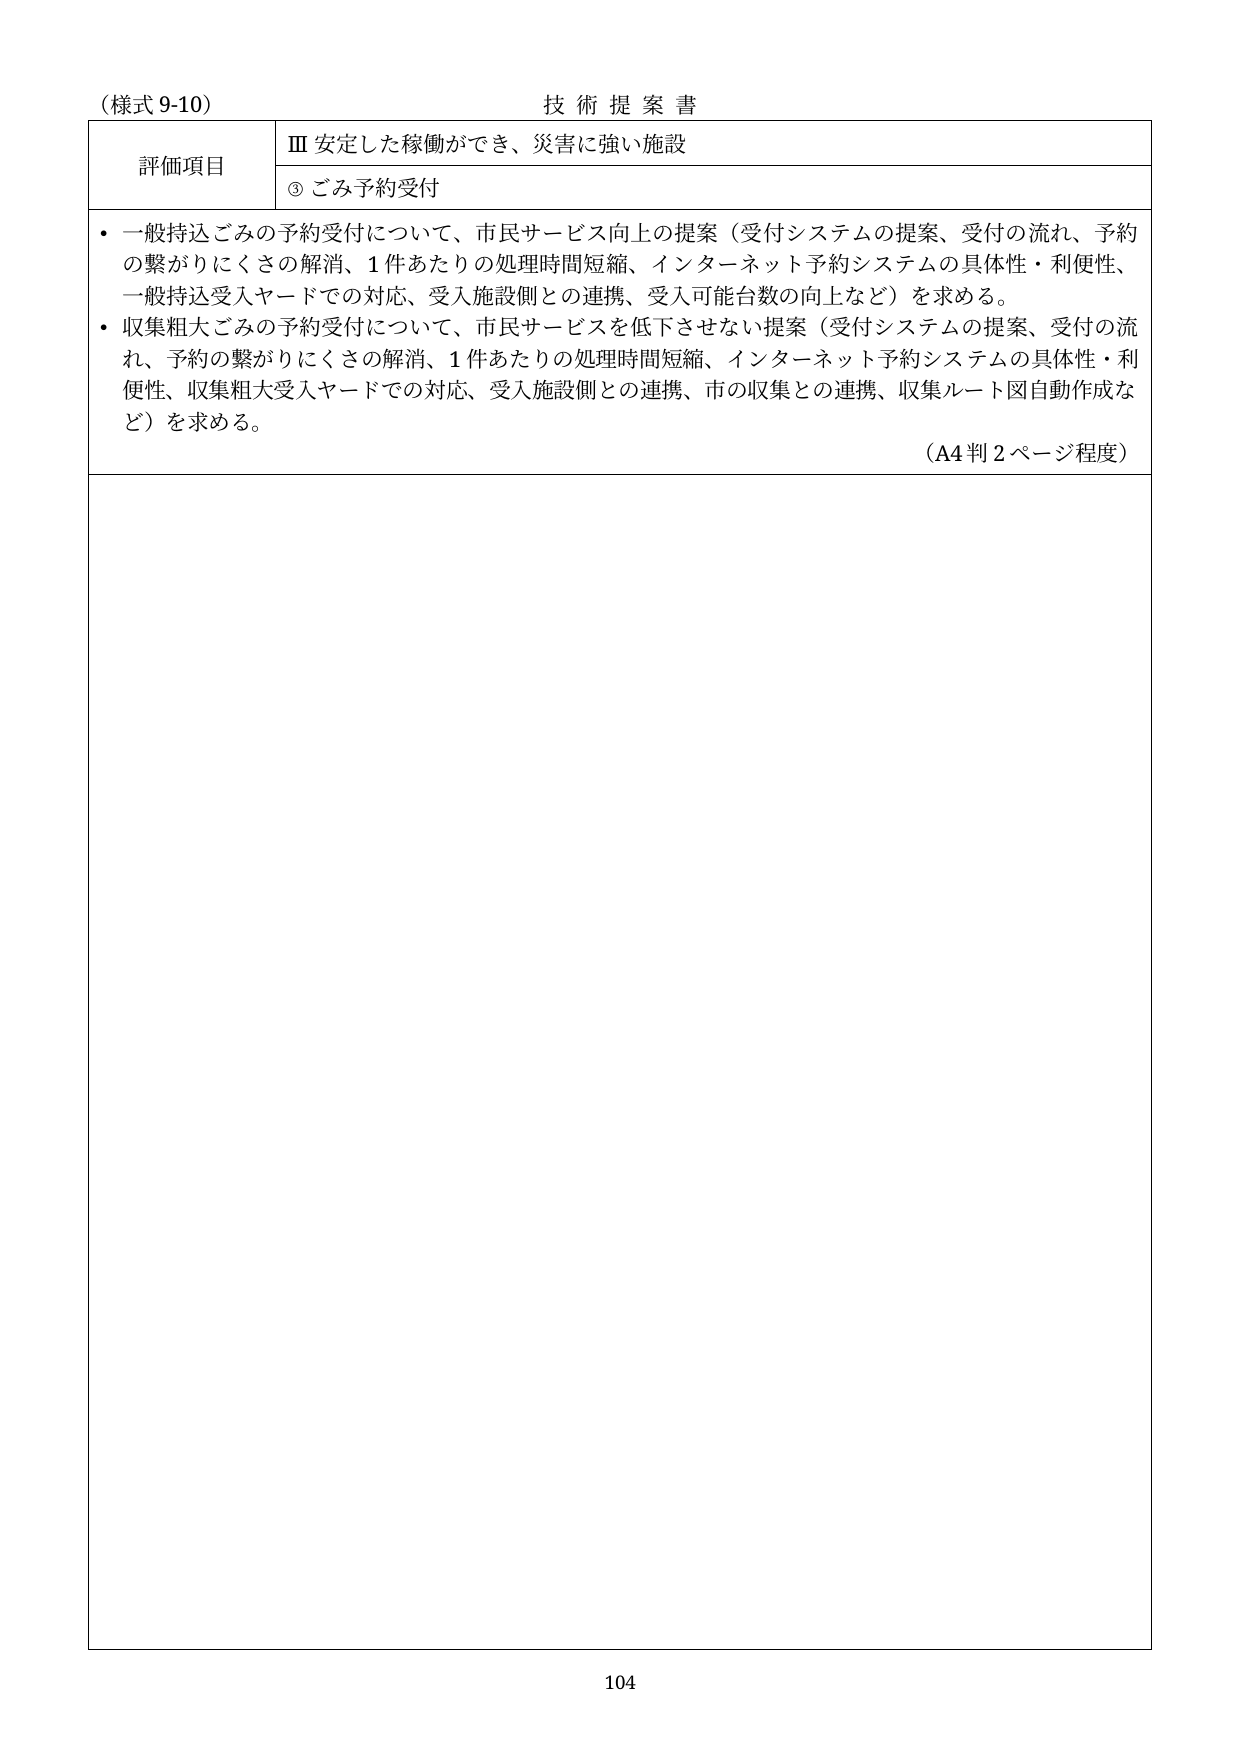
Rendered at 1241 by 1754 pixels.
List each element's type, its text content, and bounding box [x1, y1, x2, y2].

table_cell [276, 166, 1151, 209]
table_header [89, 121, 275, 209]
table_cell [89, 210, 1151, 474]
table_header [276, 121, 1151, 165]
text （様式9-10） 技 術 提 案 書 [89, 89, 1152, 120]
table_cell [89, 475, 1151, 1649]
